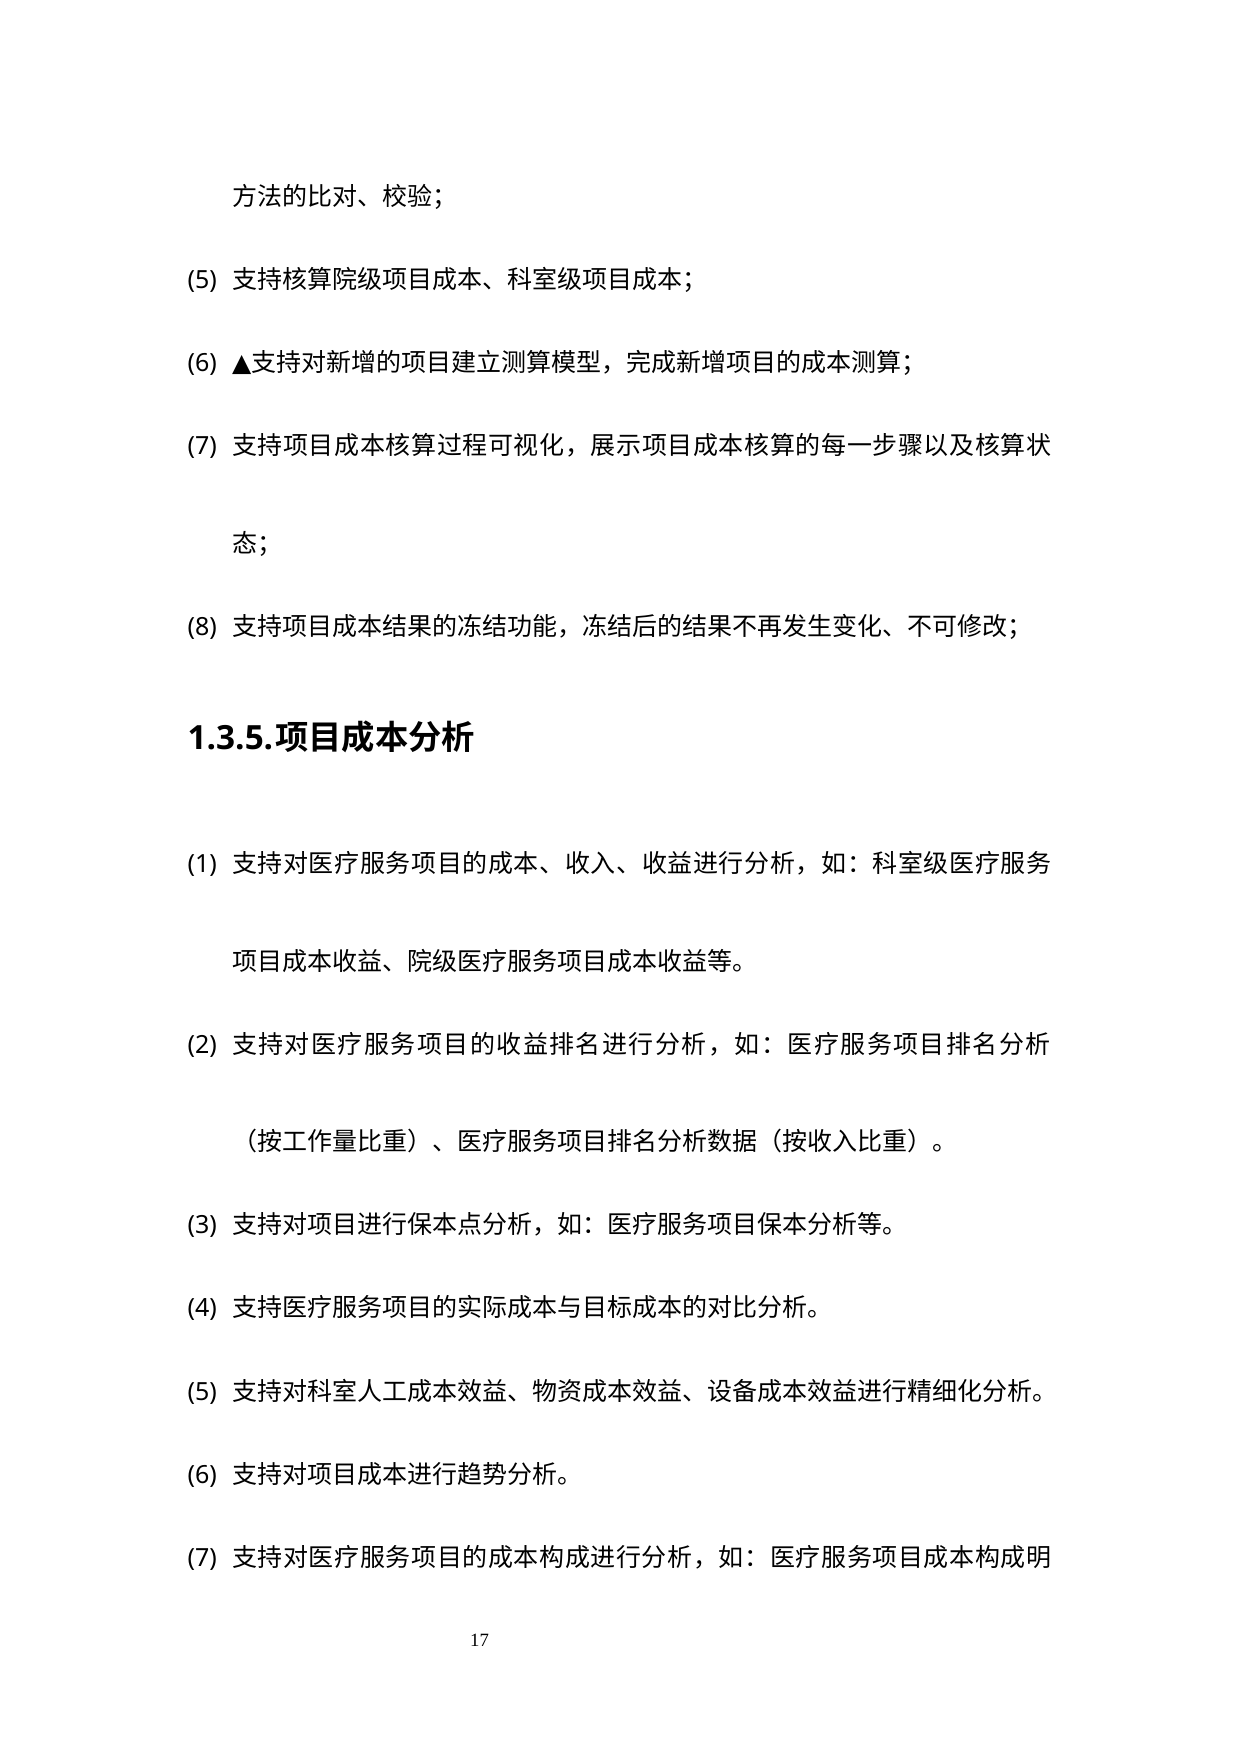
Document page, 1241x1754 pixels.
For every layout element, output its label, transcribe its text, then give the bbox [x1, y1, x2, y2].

list 支持核算院级项目成本、科室级项目成本； [187, 245, 1053, 310]
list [187, 162, 1053, 227]
list 支持项目成本结果的冻结功能，冻结后的结果不再发生变化、不可修改； [187, 592, 1053, 657]
list 支持对科室人工成本效益、物资成本效益、设备成本效益进行精细化分析。 [187, 1357, 1053, 1422]
list 支持对项目成本进行趋势分析。 [187, 1440, 1053, 1505]
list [187, 1523, 1053, 1588]
list 支持项目成本核算过程可视化，展示项目成本核算的每一步骤以及核算状态； [187, 411, 1053, 574]
subtitle 项目成本分析 [187, 702, 1053, 767]
list 支持对项目进行保本点分析，如：医疗服务项目保本分析等。 [187, 1190, 1053, 1255]
list 支持对医疗服务项目的成本、收入、收益进行分析，如：科室级医疗服务项目成本收益、院级医疗服务项目成本收益等。 [187, 829, 1053, 992]
list 支持医疗服务项目的实际成本与目标成本的对比分析。 [187, 1273, 1053, 1338]
list 支持对医疗服务项目的收益排名进行分析，如：医疗服务项目排名分析（按工作量比重）、医疗服务项目排名分析数据（按收入比重）。 [187, 1010, 1053, 1172]
list ▲支持对新增的项目建立测算模型，完成新增项目的成本测算； [187, 328, 1053, 393]
